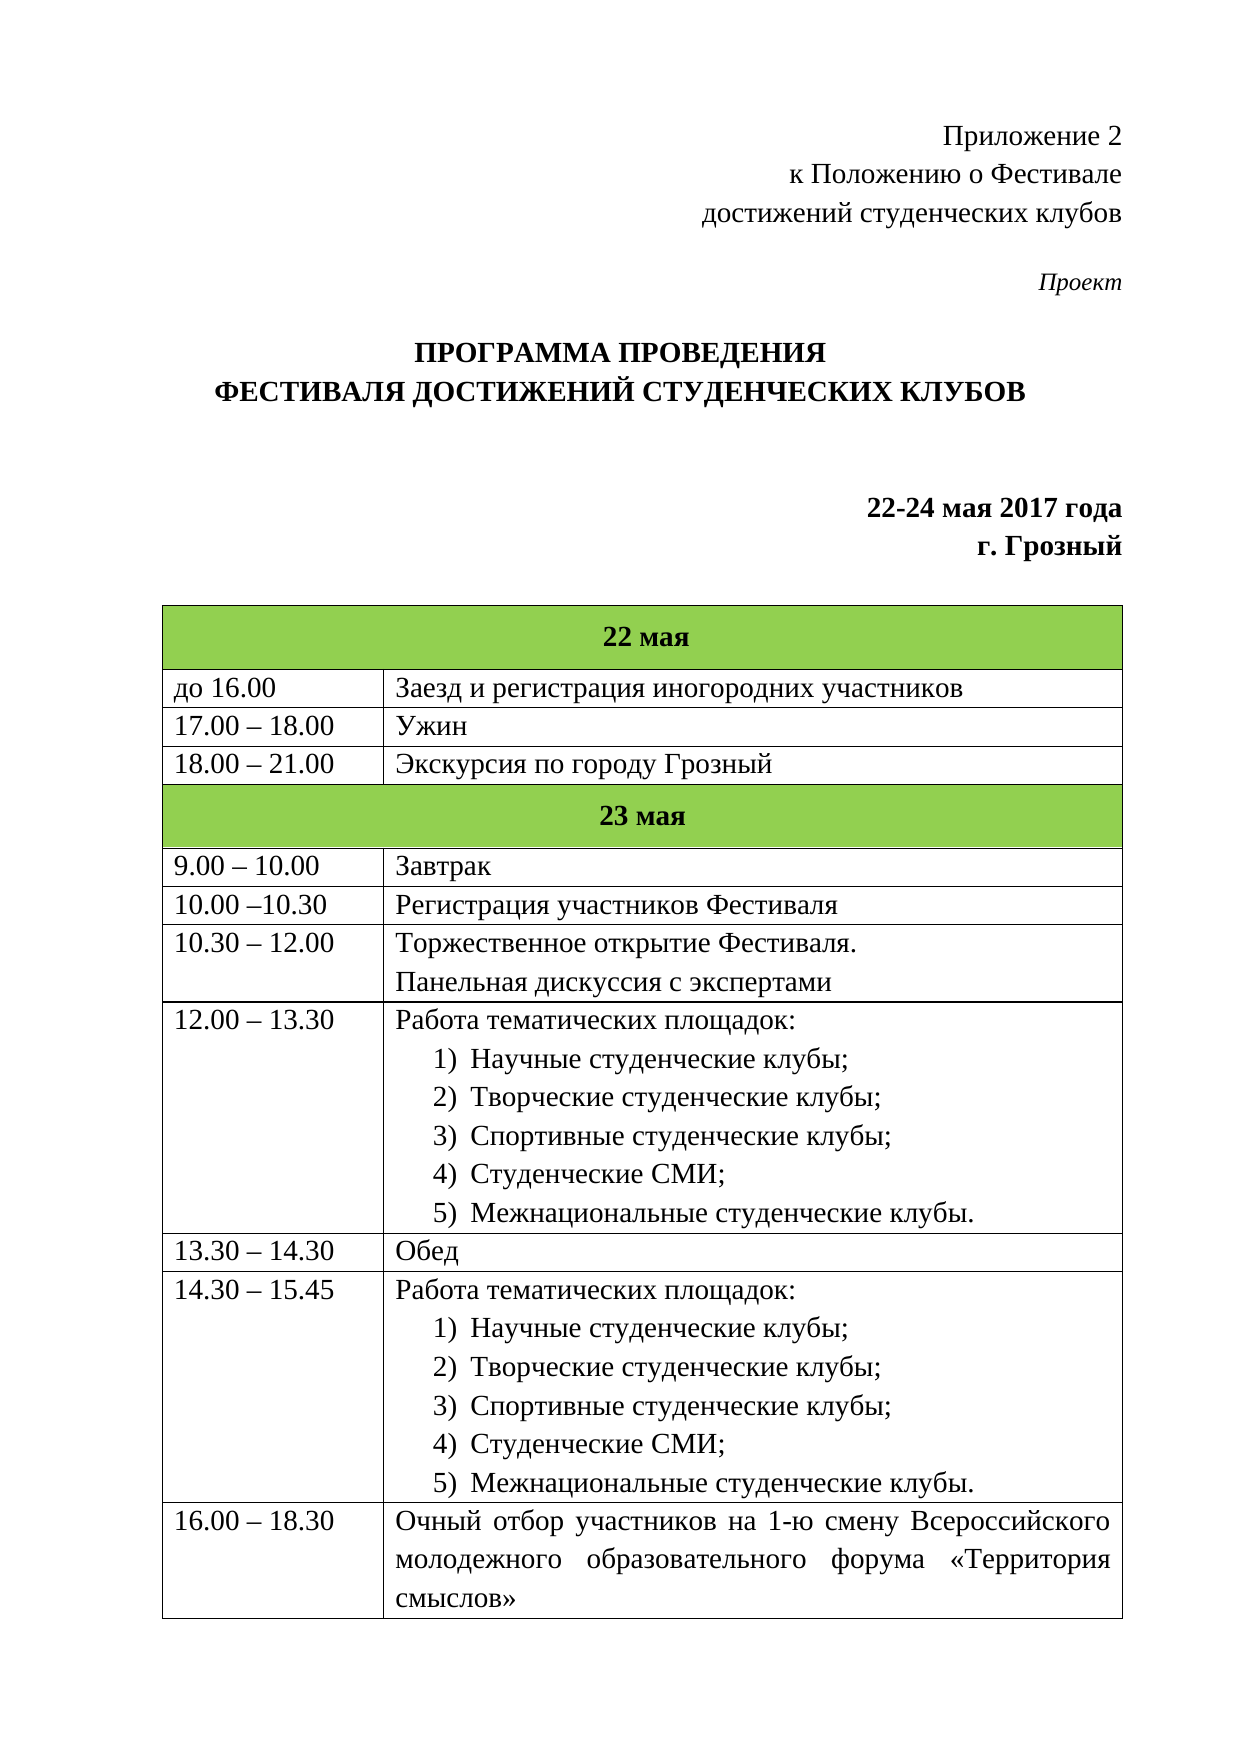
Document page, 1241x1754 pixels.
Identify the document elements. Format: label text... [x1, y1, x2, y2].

table_cell Регистрация участников Фестиваля [384, 887, 1122, 924]
table_cell 14.30 – 15.45 [163, 1272, 383, 1502]
table_cell Очный отбор участников на 1-ю смену Всероссийского молодежного образовательного форума «Территория смыслов» [384, 1503, 1122, 1618]
table_cell Торжественное открытие Фестиваля. Панельная дискуссия с экспертами [384, 925, 1122, 1001]
table_cell 13.30 – 14.30 [163, 1234, 383, 1271]
text Проект [118, 267, 1122, 296]
table_cell Завтрак [384, 849, 1122, 886]
table_cell 9.00 – 10.00 [163, 849, 383, 886]
table_cell 10.30 – 12.00 [163, 925, 383, 1001]
table_cell Ужин [384, 708, 1122, 746]
table_cell Экскурсия по городу Грозный [384, 747, 1122, 784]
text 22-24 мая 2017 года [118, 490, 1122, 523]
table_cell Работа тематических площадок: Научные студенческие клубы; Творческие студенческие клубы; Спортивные студенческие клубы; Студенческие СМИ; Межнациональные студенческие клубы. [384, 1003, 1122, 1232]
text ФЕСТИВАЛЯ ДОСТИЖЕНИЙ СТУДЕНЧЕСКИХ КЛУБОВ [118, 374, 1122, 408]
text к Положению о Фестивале достижений студенческих клубов [694, 157, 1122, 229]
table_cell 10.00 –10.30 [163, 887, 383, 924]
table_header 22 мая [163, 606, 1122, 669]
table_cell до 16.00 [163, 670, 383, 707]
table_cell 17.00 – 18.00 [163, 708, 383, 746]
text ПРОГРАММА ПРОВЕДЕНИЯ [118, 336, 1122, 369]
text г. Грозный [118, 528, 1122, 562]
table_cell Работа тематических площадок: Научные студенческие клубы; Творческие студенческие клубы; Спортивные студенческие клубы; Студенческие СМИ; Межнациональные студенческие клубы. [384, 1272, 1122, 1502]
table_cell Заезд и регистрация иногородних участников [384, 670, 1122, 707]
table_cell 18.00 – 21.00 [163, 747, 383, 784]
table_cell Обед [384, 1234, 1122, 1271]
table_cell 12.00 – 13.30 [163, 1003, 383, 1232]
table_cell 16.00 – 18.30 [163, 1503, 383, 1618]
text Приложение 2 [635, 118, 1122, 152]
table_cell 23 мая [163, 785, 1122, 847]
